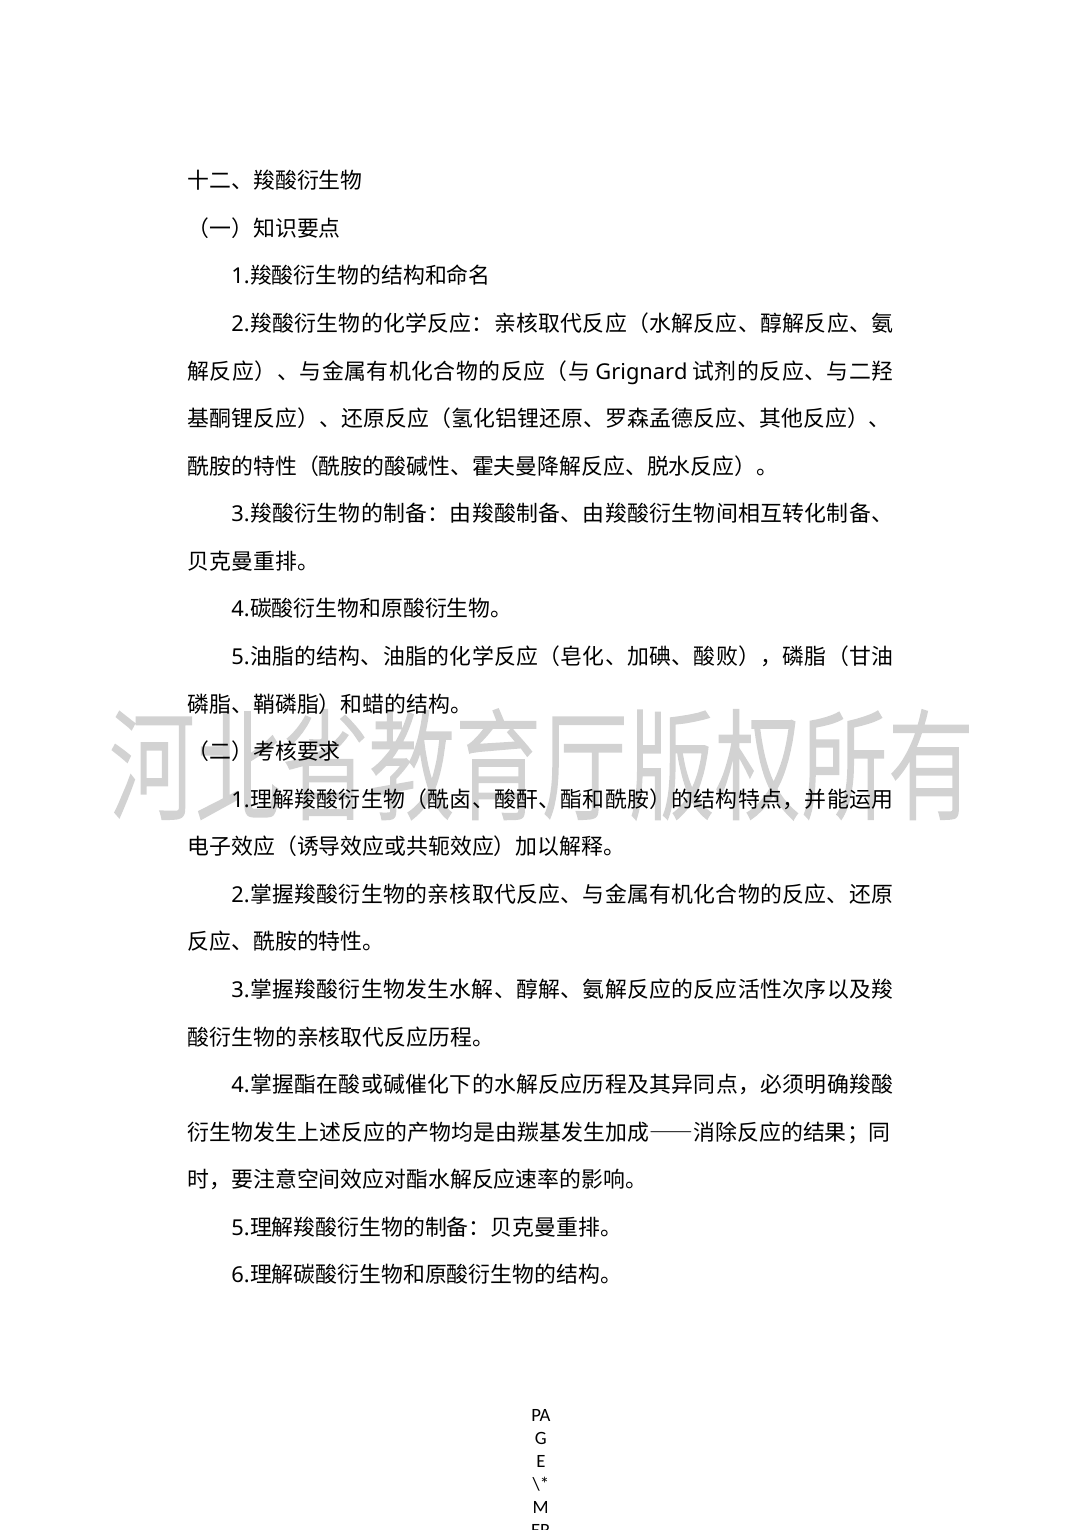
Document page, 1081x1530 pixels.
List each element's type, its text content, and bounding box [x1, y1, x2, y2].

text 2.羧酸衍生物的化学反应：亲核取代反应（水解反应、醇解反应、氨解反应）、与金属有机化合物的反应（与Grignard试剂的反应、与二羟基酮锂反应）、还原反应（氢化铝锂还原、罗森孟德反应、其他反应）、酰胺的特性（酰胺的酸碱性、霍夫曼降解反应、脱水反应）。 [187, 306, 893, 481]
text 4.掌握酯在酸或碱催化下的水解反应历程及其异同点，必须明确羧酸衍生物发生上述反应的产物均是由羰基发生加成——消除反应的结果；同时，要注意空间效应对酯水解反应速率的影响。 [187, 1067, 893, 1194]
text 2.掌握羧酸衍生物的亲核取代反应、与金属有机化合物的反应、还原反应、酰胺的特性。 [187, 877, 893, 956]
text 3.羧酸衍生物的制备：由羧酸制备、由羧酸衍生物间相互转化制备、贝克曼重排。 [187, 496, 893, 576]
text （一）知识要点 [187, 211, 893, 243]
text 1.羧酸衍生物的结构和命名 [187, 258, 893, 290]
text 十二、羧酸衍生物 [187, 163, 893, 195]
text 5.理解羧酸衍生物的制备：贝克曼重排。 [187, 1209, 893, 1241]
text （二）考核要求 [187, 734, 893, 766]
text 4.碳酸衍生物和原酸衍生物。 [187, 591, 893, 623]
text 3.掌握羧酸衍生物发生水解、醇解、氨解反应的反应活性次序以及羧酸衍生物的亲核取代反应历程。 [187, 972, 893, 1051]
text 5.油脂的结构、油脂的化学反应（皂化、加碘、酸败），磷脂（甘油磷脂、鞘磷脂）和蜡的结构。 [187, 639, 893, 718]
text 6.理解碳酸衍生物和原酸衍生物的结构。 [187, 1257, 893, 1289]
text 1.理解羧酸衍生物（酰卤、酸酐、酯和酰胺）的结构特点，并能运用电子效应（诱导效应或共轭效应）加以解释。 [187, 782, 893, 861]
